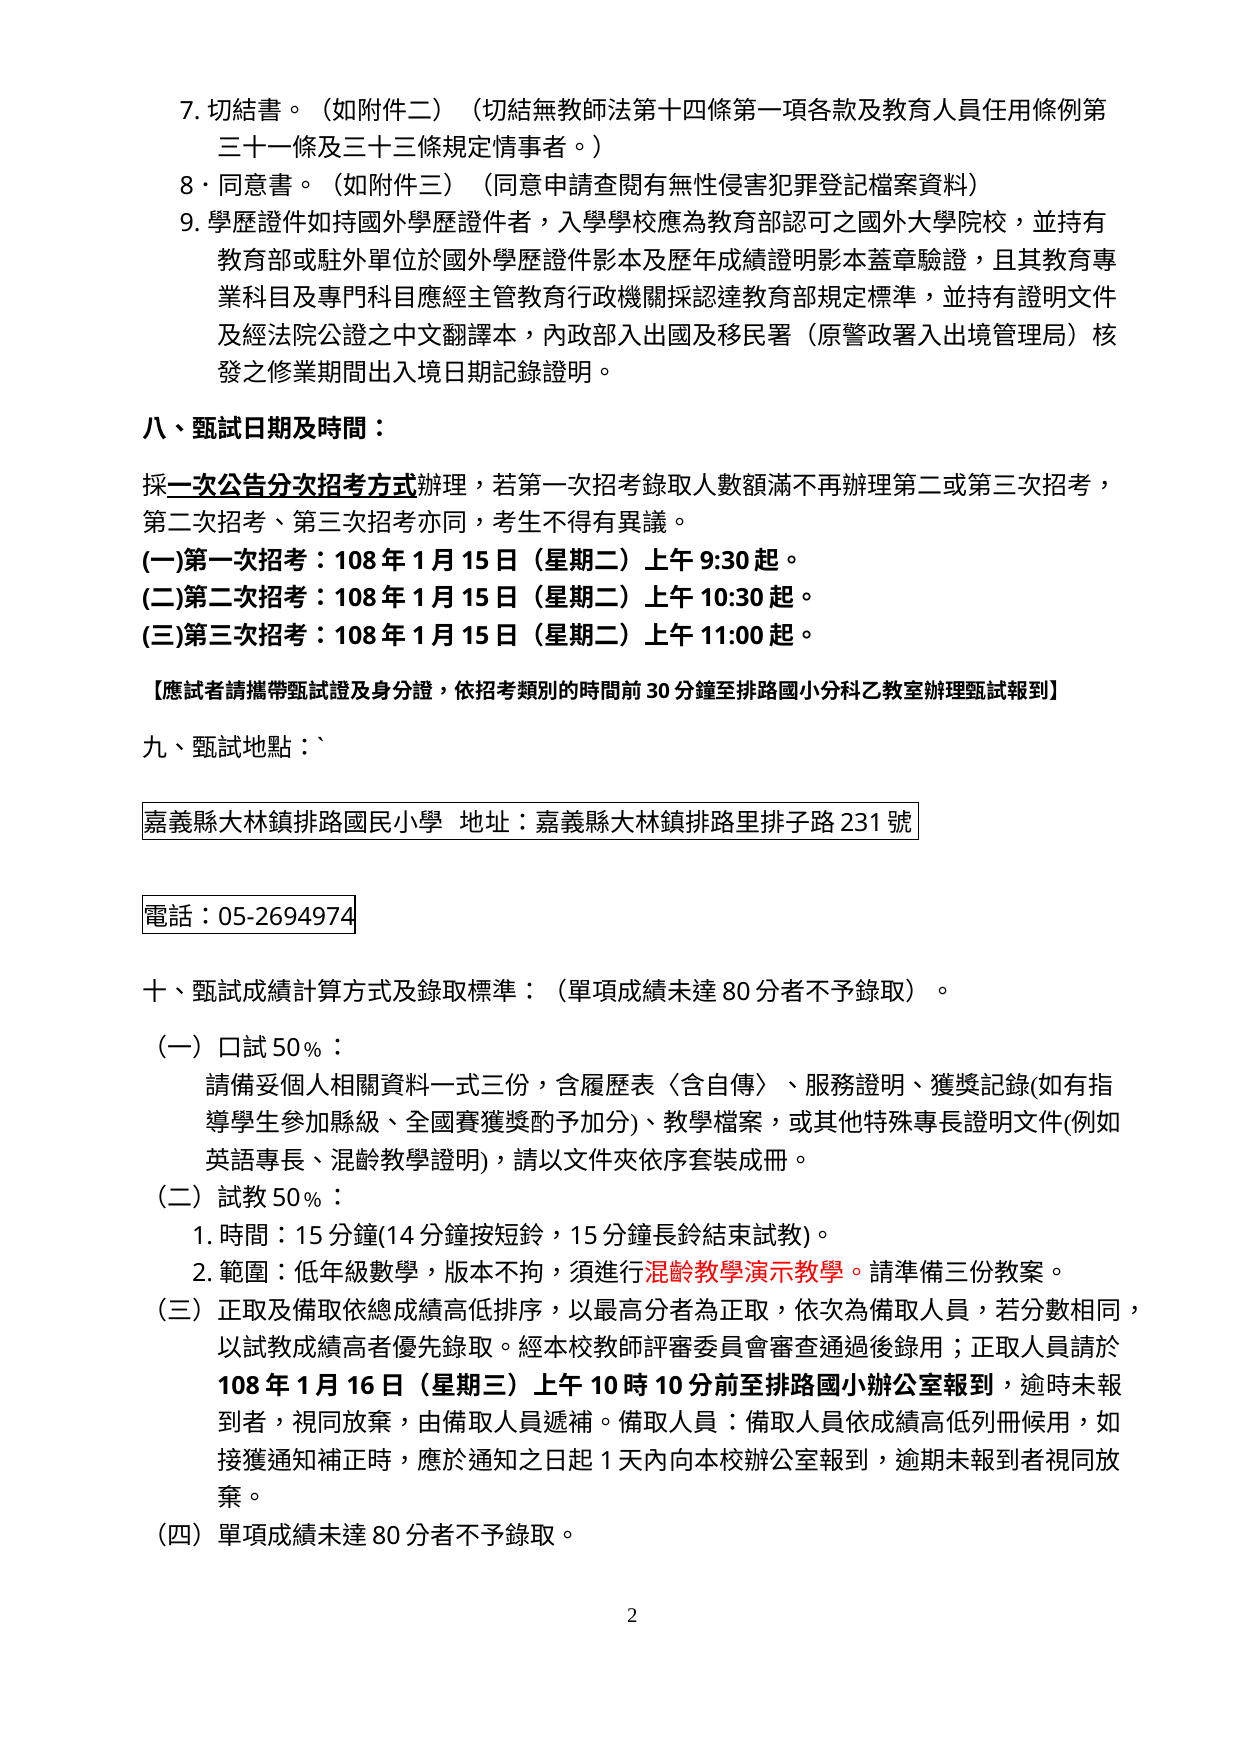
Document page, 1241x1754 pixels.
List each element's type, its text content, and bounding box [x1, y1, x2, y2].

text 八、甄試日期及時間： [142, 408, 1122, 446]
text 7. 切結書。（如附件二）（切結無教師法第十四條第一項各款及教育人員任用條例第三十一條及三十三條規定情事者。） [179, 89, 1122, 164]
text 【應試者請攜帶甄試證及身分證，依招考類別的時間前30分鐘至排路國小分科乙教室辦理甄試報到】 [142, 671, 1122, 708]
text (三)第三次招考：108年1月15日（星期二）上午11:00起。 [142, 614, 1122, 652]
text 2. 範圍：低年級數學，版本不拘，須進行混齡教學演示教學。請準備三份教案。 [192, 1252, 1122, 1289]
text 採一次公告分次招考方式辦理，若第一次招考錄取人數額滿不再辦理第二或第三次招考，第二次招考、第三次招考亦同，考生不得有異議。 [142, 464, 1122, 539]
text （三）正取及備取依總成績高低排序，以最高分者為正取，依次為備取人員，若分數相同，以試教成績高者優先錄取。經本校教師評審委員會審查通過後錄用；正取人員請於108年1月16日（星期三）上午10時10分前至排路國小辦公室報到，逾時未報到者，視同放棄，由備取人員遞補。備取人員：備取人員依成績高低列冊候用，如接獲通知補正時，應於通知之日起1天內向本校辦公室報到，逾期未報到者視同放棄。 [142, 1289, 1122, 1514]
text （一）口試50﹪： [142, 1027, 1122, 1064]
text 8．同意書。（如附件三）（同意申請查閱有無性侵害犯罪登記檔案資料） [179, 164, 1122, 202]
text (二)第二次招考：108年1月15日（星期二）上午10:30起。 [142, 577, 1122, 614]
text (一)第一次招考：108年1月15日（星期二）上午9:30起。 [142, 539, 1122, 577]
text 十、甄試成績計算方式及錄取標準：（單項成績未達80分者不予錄取）。 [142, 971, 1122, 1008]
text 嘉義縣大林鎮排路國民小學 地址：嘉義縣大林鎮排路里排子路231號 [142, 783, 1122, 858]
text （四）單項成績未達80分者不予錄取。 [142, 1514, 1122, 1552]
text （二）試教50﹪： [142, 1177, 1122, 1214]
text 九、甄試地點：` [142, 727, 1122, 764]
text 1. 時間：15分鐘(14分鐘按短鈴，15分鐘長鈴結束試教)。 [192, 1214, 1122, 1252]
text 請備妥個人相關資料一式三份，含履歷表〈含自傳〉、服務證明、獲獎記錄(如有指導學生參加縣級、全國賽獲獎酌予加分)、教學檔案，或其他特殊專長證明文件(例如英語專長、混齡教學證明)，請以文件夾依序套裝成冊。 [205, 1064, 1122, 1177]
text 9. 學歷證件如持國外學歷證件者，入學學校應為教育部認可之國外大學院校，並持有教育部或駐外單位於國外學歷證件影本及歷年成績證明影本蓋章驗證，且其教育專業科目及專門科目應經主管教育行政機關採認達教育部規定標準，並持有證明文件及經法院公證之中文翻譯本，內政部入出國及移民署（原警政署入出境管理局）核發之修業期間出入境日期記錄證明。 [179, 202, 1122, 389]
text 電話：05-2694974 [142, 877, 1122, 952]
